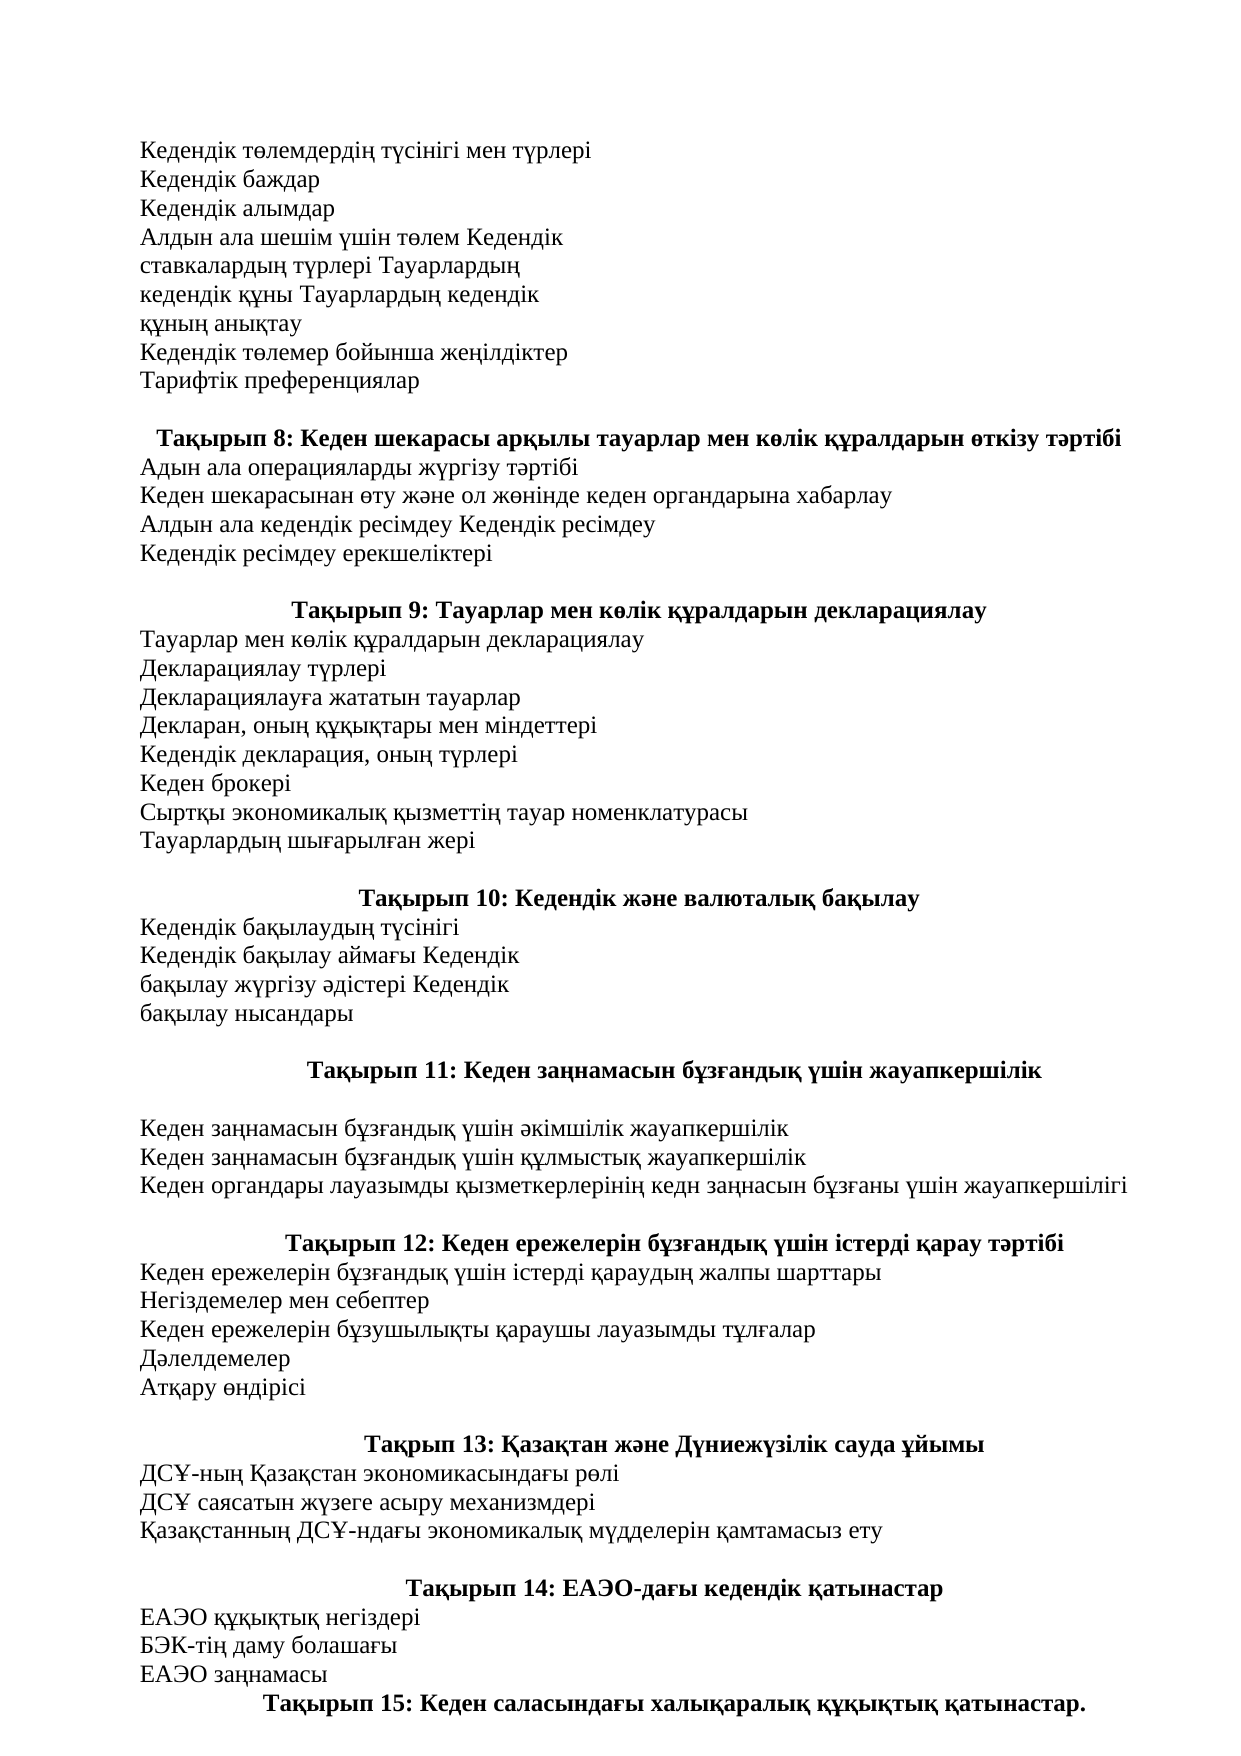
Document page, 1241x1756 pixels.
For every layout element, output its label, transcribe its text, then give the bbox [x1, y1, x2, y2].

text Кедендік алымдар [139, 193, 1182, 222]
subtitle Тақырып 11: Кеден заңнамасын бұзғандық үшін жауапкершілік [307, 1056, 1182, 1084]
text Кедендік бақылаудың түсінігі Кедендік бақылау аймағы Кедендік бақылау жүргізу әдістері Кедендік бақылау нысандары [139, 912, 541, 1027]
text Алдын ала кедендік ресімдеу Кедендік ресімдеу [139, 509, 1182, 538]
text Кеден брокері [139, 768, 1182, 797]
text Кедендік ресімдеу ерекшеліктері [139, 538, 1182, 567]
text Декларациялауға жататын тауарлар Декларан, оның құқықтары мен міндеттері Кедендік декларация, оның түрлері [139, 682, 629, 768]
text Сыртқы экономикалық қызметтің тауар номенклатурасы Тауарлардың шығарылған жері [139, 797, 780, 854]
subtitle Тақырып 12: Кеден ережелерін бұзғандық үшін істерді қарау тәртібі [285, 1228, 1182, 1257]
text Тауарлар мен көлік құралдарын декларациялау Декларациялау түрлері [139, 624, 676, 682]
text Кеден ережелерін бұзушылықты қараушы лауазымды тұлғалар Дәлелдемелер [139, 1314, 848, 1372]
subtitle Тақырып 8: Кеден шекарасы арқылы тауарлар мен көлік құралдарын өткізу тәртібі [156, 423, 1182, 452]
text Кеден заңнамасын бұзғандық үшін әкімшілік жауапкершілік Кеден заңнамасын бұзғандық үшін құлмыстық жауапкершілік [139, 1113, 848, 1171]
subtitle Тақырып 14: ЕАЭО-дағы кедендік қатынастар [405, 1573, 1182, 1602]
text Атқару өндірісі [139, 1372, 1182, 1401]
text Кеден ережелерін бұзғандық үшін істерді қараудың жалпы шарттары Негіздемелер мен себептер [139, 1257, 914, 1314]
text Кедендік төлемер бойынша жеңілдіктер Тарифтік преференциялар [139, 337, 600, 394]
subtitle Тақрып 13: Қазақтан және Дүниежүзілік сауда ұйымы [364, 1429, 1182, 1458]
text Қазақстанның ДСҰ-ндағы экономикалық мүдделерін қамтамасыз ету [139, 1516, 1182, 1544]
text Кеден органдары лауазымды қызметкерлерінің кедн заңнасын бұзғаны үшін жауапкершілігі [139, 1171, 1182, 1199]
text Кеден шекарасынан өту және ол жөнінде кеден органдарына хабарлау [139, 481, 1182, 509]
text ЕАЭО құқықтық негіздері БЭК-тің даму болашағы ЕАЭО заңнамасы [139, 1602, 451, 1688]
text Адын ала операцияларды жүргізу тәртібі [139, 452, 1182, 481]
subtitle Тақырып 15: Кеден саласындағы халықаралық құқықтық қатынастар. [263, 1688, 1182, 1717]
text Кедендік төлемдердің түсінігі мен түрлері Кедендік баждар [139, 135, 623, 193]
subtitle Тақырып 9: Тауарлар мен көлік құралдарын декларациялау [291, 596, 1182, 624]
text ДСҰ-ның Қазақстан экономикасындағы рөлі ДСҰ саясатын жүзеге асыру механизмдері [139, 1458, 651, 1516]
subtitle Тақырып 10: Кедендік және валюталық бақылау [358, 883, 1182, 912]
text Алдын ала шешім үшін төлем Кедендік ставкалардың түрлері Тауарлардың кедендік құны Тауарлардың кедендік құның анықтау [139, 222, 579, 337]
